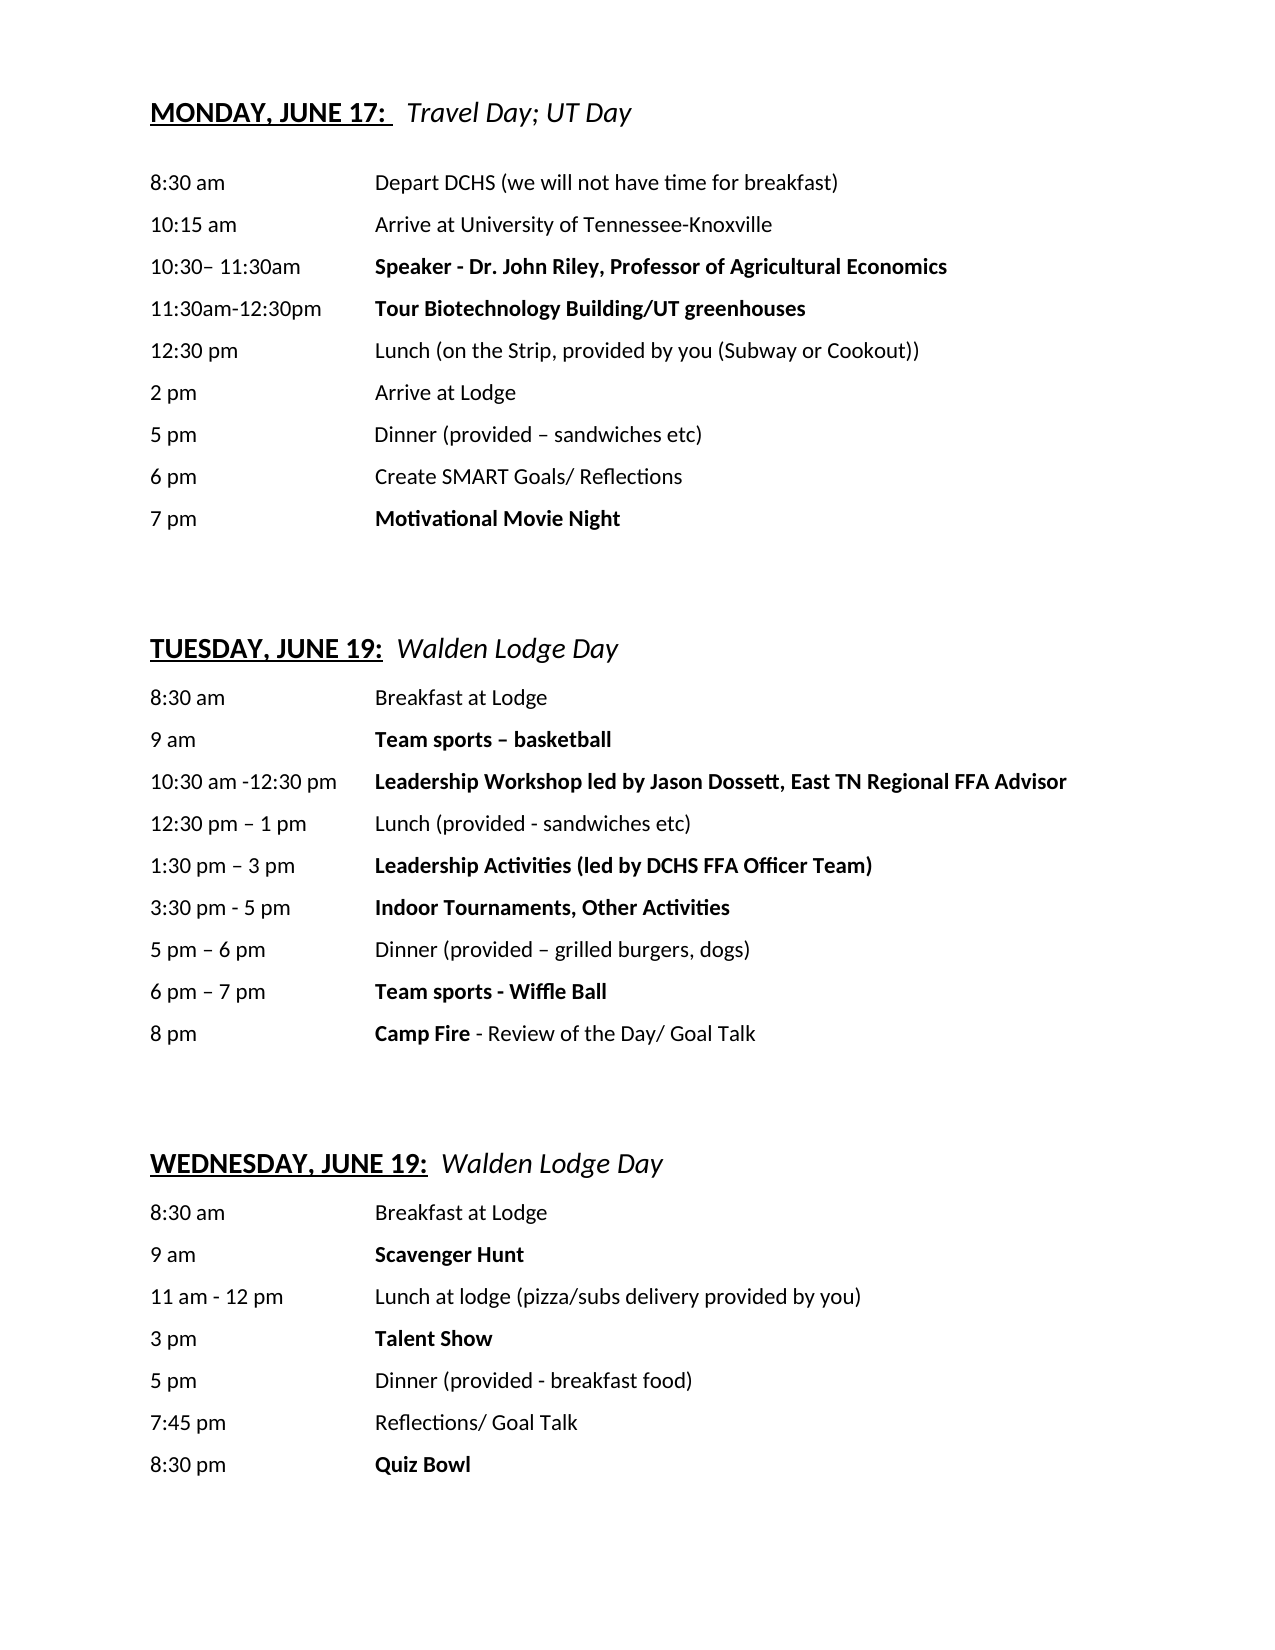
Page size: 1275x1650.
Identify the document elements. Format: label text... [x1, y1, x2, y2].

text 7:45 pm Reflections/ Goal Talk [150, 1408, 1172, 1436]
text 12:30 pm – 1 pm Lunch (provided - sandwiches etc) [150, 809, 1172, 837]
text 10:30 am -12:30 pm Leadership Workshop led by Jason Dossett, East TN Regional FFA Advisor [150, 767, 1172, 795]
text 5 pm – 6 pm Dinner (provided – grilled burgers, dogs) [150, 935, 1172, 963]
text 12:30 pm Lunch (on the Strip, provided by you (Subway or Cookout)) [150, 336, 1172, 364]
text TUESDAY, JUNE 19: Walden Lodge Day [150, 630, 1172, 665]
text 8:30 am Breakfast at Lodge [150, 1198, 1172, 1226]
text WEDNESDAY, JUNE 19: Walden Lodge Day [150, 1145, 1172, 1181]
text 10:15 am Arrive at University of Tennessee-Knoxville [150, 210, 1172, 238]
text 11:30am-12:30pm Tour Biotechnology Building/UT greenhouses [150, 294, 1172, 322]
text 11 am - 12 pm Lunch at lodge (pizza/subs delivery provided by you) [150, 1282, 1172, 1310]
text 10:30– 11:30am Speaker - Dr. John Riley, Professor of Agricultural Economics [150, 252, 1172, 280]
text 5 pm Dinner (provided - breakfast food) [150, 1366, 1172, 1394]
text 1:30 pm – 3 pm Leadership Activities (led by DCHS FFA Officer Team) [150, 851, 1172, 879]
text 7 pm Motivational Movie Night [150, 504, 1172, 532]
text MONDAY, JUNE 17: Travel Day; UT Day [150, 94, 1172, 129]
text 8 pm Camp Fire - Review of the Day/ Goal Talk [150, 1019, 1172, 1047]
text 6 pm – 7 pm Team sports - Wiffle Ball [150, 977, 1172, 1005]
text 9 am Team sports – basketball [150, 725, 1172, 753]
text 9 am Scavenger Hunt [150, 1240, 1172, 1268]
text 2 pm Arrive at Lodge [150, 378, 1172, 406]
text 8:30 am Breakfast at Lodge [150, 683, 1172, 711]
text 6 pm Create SMART Goals/ Reflections [150, 462, 1172, 490]
text 8:30 am Depart DCHS (we will not have time for breakfast) [150, 168, 1172, 196]
text 3 pm Talent Show [150, 1324, 1172, 1352]
text 8:30 pm Quiz Bowl [150, 1450, 1172, 1478]
text 3:30 pm - 5 pm Indoor Tournaments, Other Activities [150, 893, 1172, 921]
text 5 pm Dinner (provided – sandwiches etc) [150, 420, 1172, 448]
